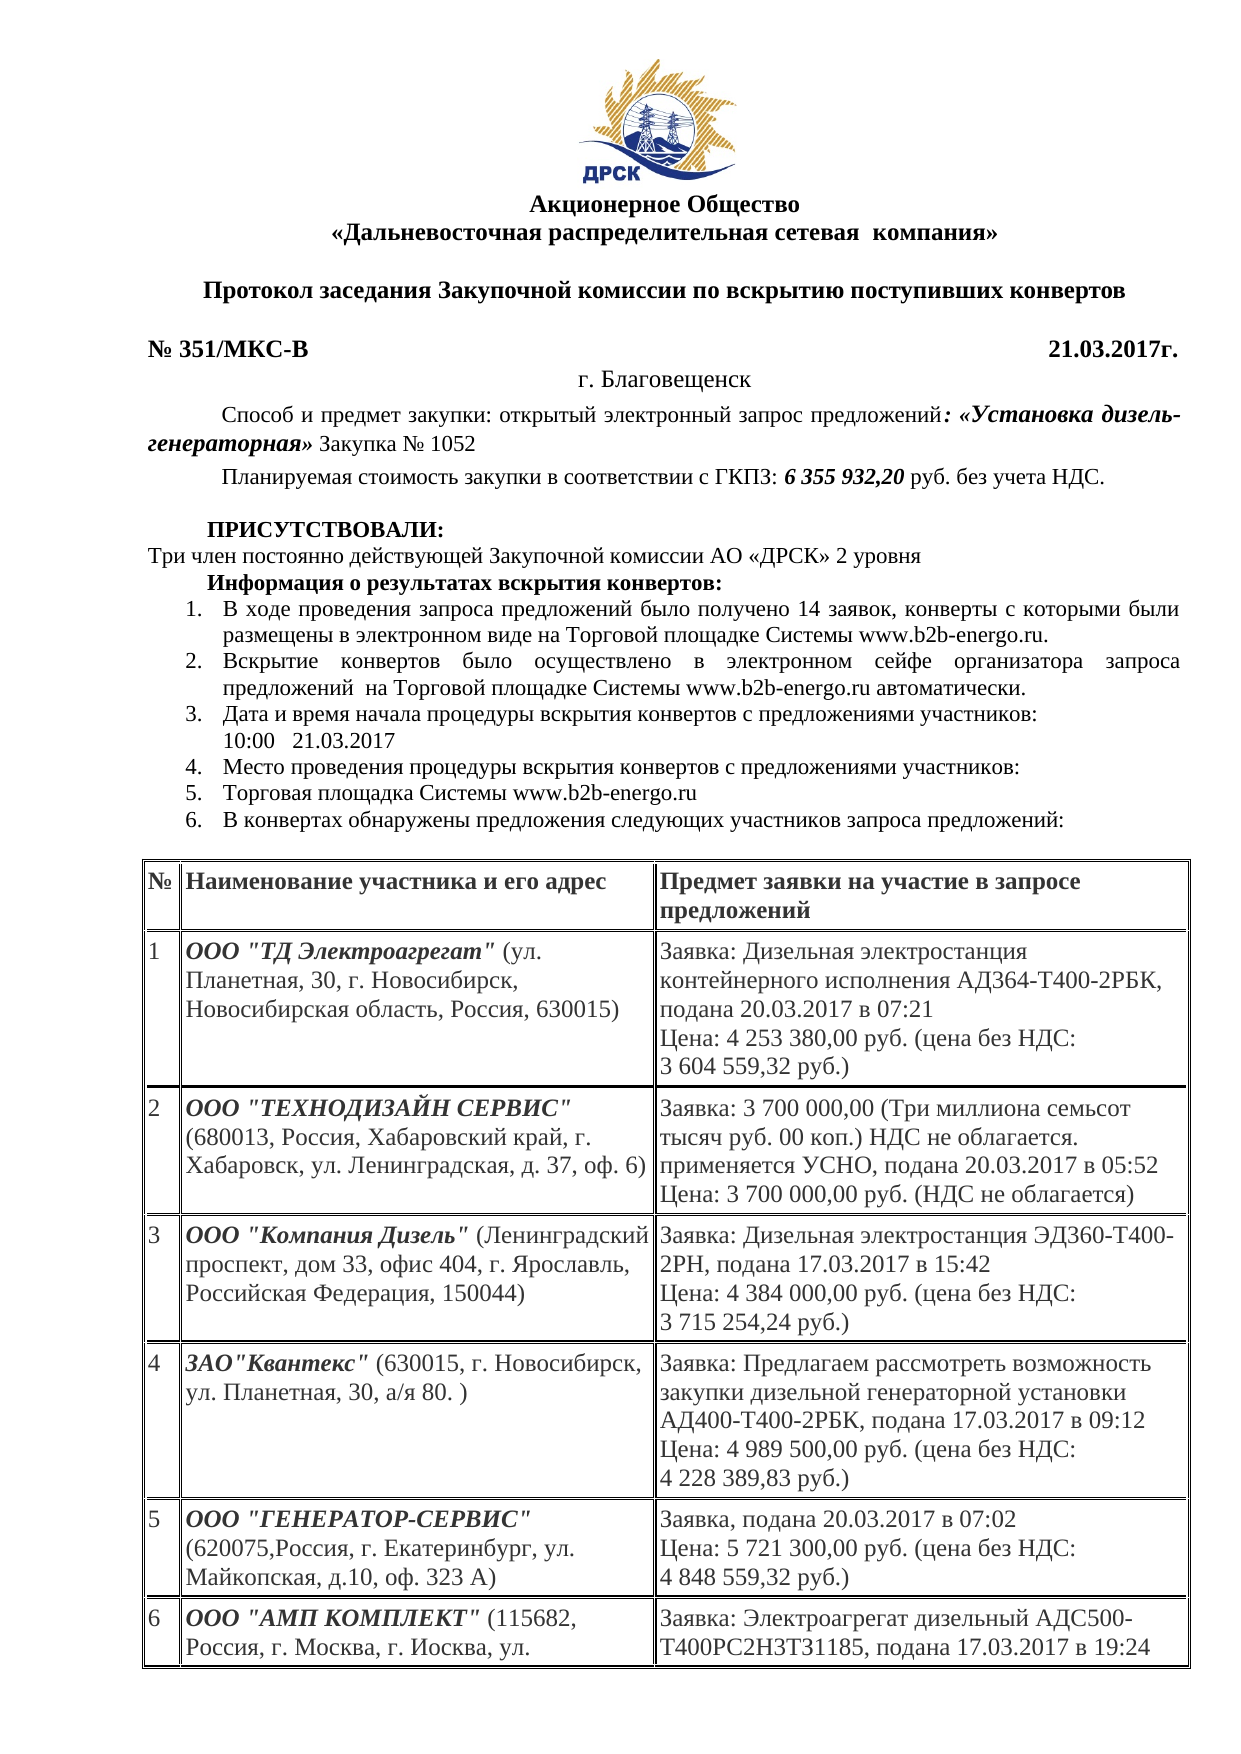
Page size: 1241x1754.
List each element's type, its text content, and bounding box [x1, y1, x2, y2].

table_cell 1 [145, 929, 179, 1085]
list Дата и время начала процедуры вскрытия конвертов с предложениями участников: [185, 700, 1181, 727]
list Торговая площадка Системы www.b2b-energo.ru [185, 779, 1181, 806]
text Три член постоянно действующей Закупочной комиссии АО «ДРСК» 2 уровня [148, 542, 1181, 568]
text 10:00 21.03.2017 [223, 727, 1181, 753]
list Место проведения процедуры вскрытия конвертов с предложениями участников: [185, 753, 1181, 779]
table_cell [655, 1595, 1188, 1665]
list Вскрытие конвертов было осуществлено в электронном сейфе организатора запроса предложений на Торговой площадке Системы www.b2b-energo.ru автоматически. [185, 648, 1181, 700]
list ПРИСУТСТВОВАЛИ: [148, 516, 1181, 542]
subtitle Акционерное Общество [148, 189, 1181, 217]
table_header № [145, 862, 181, 928]
table_cell Заявка, подана 20.03.2017 в 07:02 Цена: 5 721 300,00 руб. (цена без НДС: 4 848 559,32 руб.) [657, 1496, 1188, 1595]
table_cell 3 [145, 1213, 179, 1340]
table_header Предмет заявки на участие в запросе предложений [655, 862, 1188, 928]
text Информация о результатах вскрытия конвертов: [148, 568, 1181, 595]
list Способ и предмет закупки: открытый электронный запрос предложений: «Установка дизель-генераторная» Закупка № 1052 [148, 399, 1181, 457]
table_cell Заявка: Дизельная электростанция контейнерного исполнения АД364-Т400-2РБК, подана 20.03.2017 в 07:21 Цена: 4 253 380,00 руб. (цена без НДС: 3 604 559,32 руб.) [657, 929, 1188, 1085]
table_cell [181, 1595, 655, 1665]
text «Дальневосточная распределительная сетевая компания» [148, 217, 1181, 246]
list В конвертах обнаружены предложения следующих участников запроса предложений: [185, 806, 1181, 832]
table_header Наименование участника и его адрес [181, 860, 655, 928]
table_cell ЗАО"Квантекс" (630015, г. Новосибирск, ул. Планетная, 30, а/я 80. ) [182, 1344, 653, 1496]
table_cell 5 [145, 1496, 179, 1595]
table_cell 2 [145, 1085, 179, 1212]
table_cell 4 [145, 1340, 179, 1496]
table_cell Заявка: 3 700 000,00 (Три миллиона семьсот тысяч руб. 00 коп.) НДС не облагается. применяется УСНО, подана 20.03.2017 в 05:52 Цена: 3 700 000,00 руб. (НДС не облагается) [657, 1085, 1188, 1212]
table_header 21.03.2017г. [663, 333, 1180, 364]
table_cell ООО "ТЕХНОДИЗАЙН СЕРВИС" (680013, Россия, Хабаровский край, г. Хабаровск, ул. Ленинградская, д. 37, оф. 6) [182, 1088, 653, 1212]
table_cell ООО "ГЕНЕРАТОР-СЕРВИС" (620075,Россия, г. Екатеринбург, ул. Майкопская, д.10, оф. 323 А) [182, 1500, 653, 1595]
table_cell 6 [145, 1595, 181, 1665]
table_header № 351/МКС-В [146, 333, 663, 364]
picture [577, 59, 737, 189]
table_cell ООО "Компания Дизель" (Ленинградский проспект, дом 33, офис 404, г. Ярославль, Российская Федерация, 150044) [182, 1216, 653, 1340]
list Планируемая стоимость закупки в соответствии с ГКПЗ: 6 355 932,20 руб. без учета НДС. [148, 463, 1181, 489]
table_cell ООО "ТД Электроагрегат" (ул. Планетная, 30, г. Новосибирск, Новосибирская область, Россия, 630015) [182, 932, 653, 1085]
table_cell Заявка: Дизельная электростанция ЭД360-Т400-2РН, подана 17.03.2017 в 15:42 Цена: 4 384 000,00 руб. (цена без НДС: 3 715 254,24 руб.) [657, 1213, 1188, 1340]
table_cell Заявка: Предлагаем рассмотреть возможность закупки дизельной генераторной установки АД400-Т400-2РБК, подана 17.03.2017 в 09:12 Цена: 4 989 500,00 руб. (цена без НДС: 4 228 389,83 руб.) [657, 1340, 1188, 1496]
text Протокол заседания Закупочной комиссии по вскрытию поступивших конвертов [148, 275, 1181, 304]
list В ходе проведения запроса предложений было получено 14 заявок, конверты с которыми были размещены в электронном виде на Торговой площадке Системы www.b2b-energo.ru. [185, 595, 1181, 648]
text г. Благовещенск [148, 364, 1181, 393]
